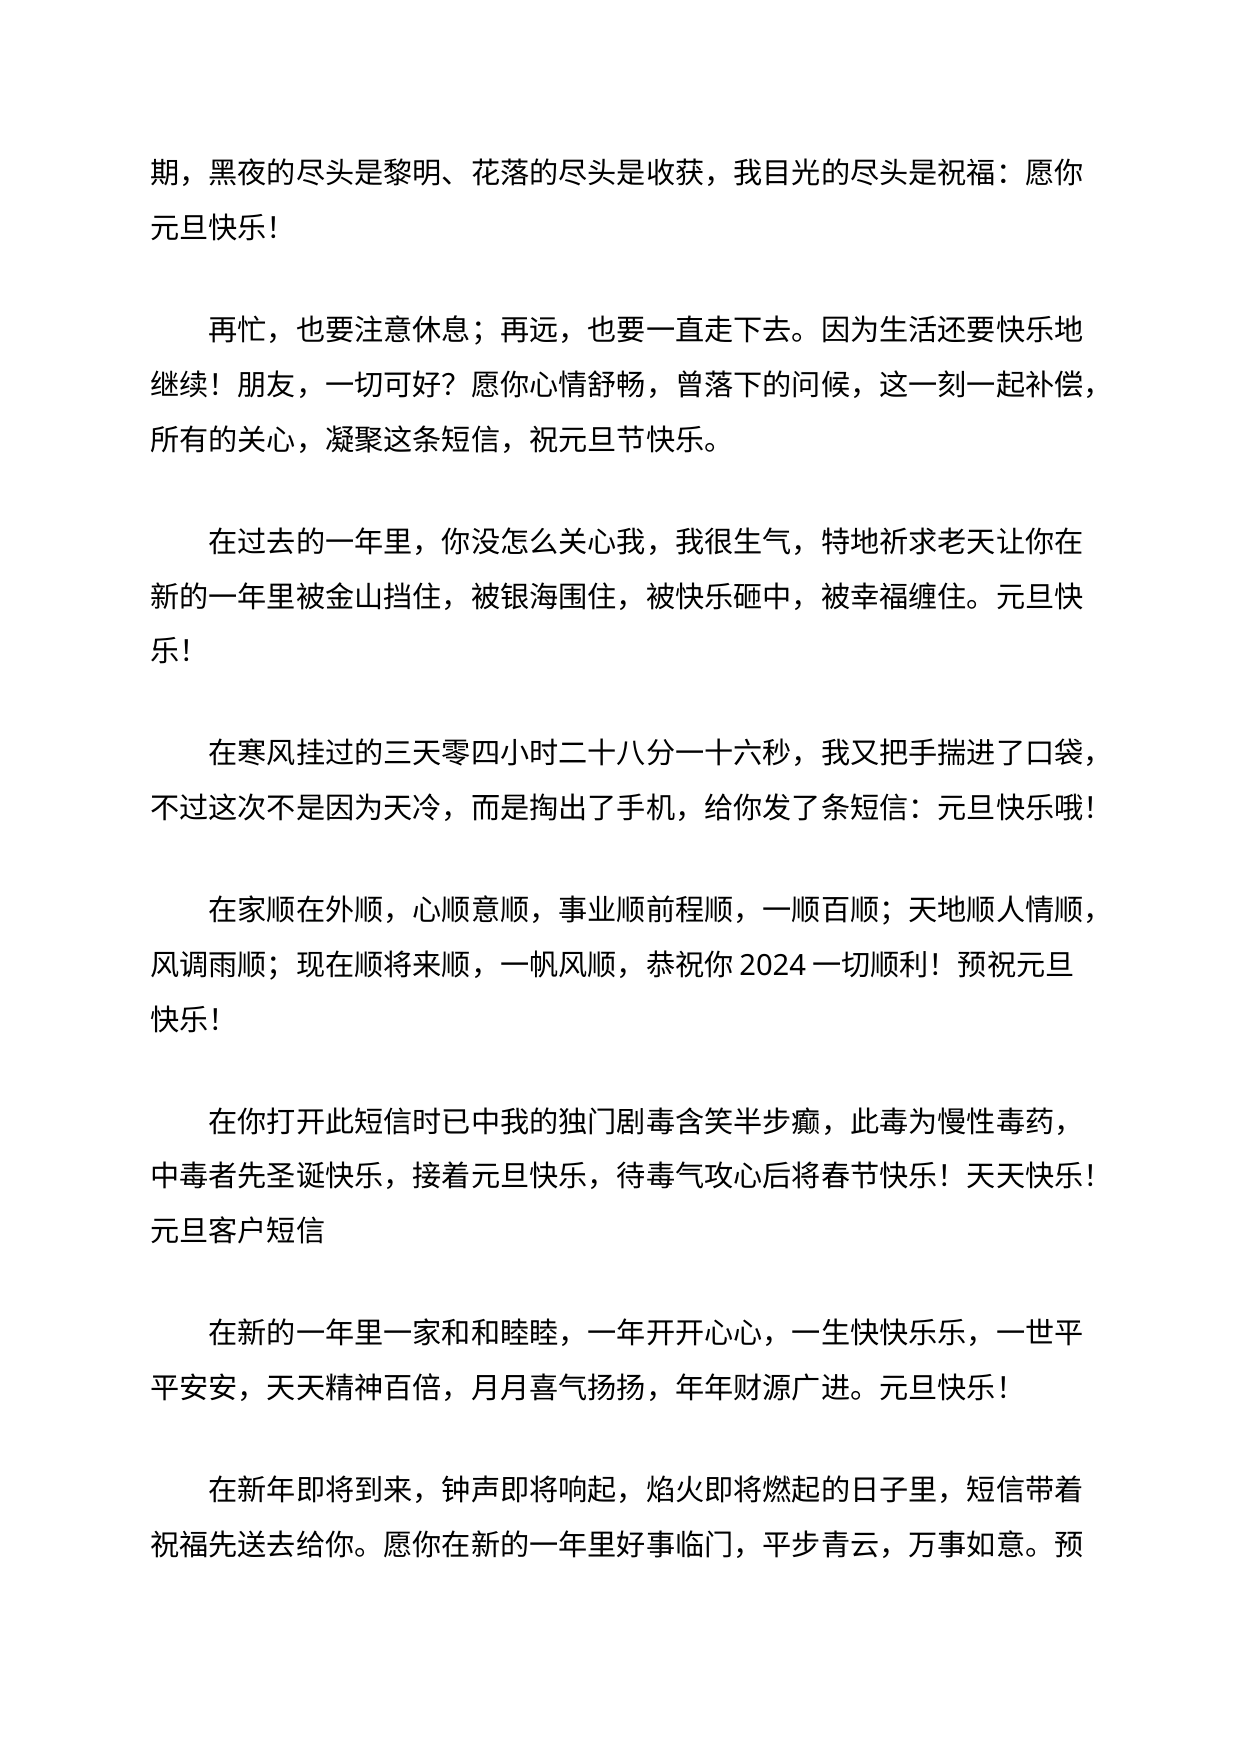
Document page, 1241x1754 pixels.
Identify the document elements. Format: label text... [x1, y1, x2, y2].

text 在新的一年里一家和和睦睦，一年开开心心，一生快快乐乐，一世平平安安，天天精神百倍，月月喜气扬扬，年年财源广进。元旦快乐！ [150, 1310, 1090, 1407]
text 在过去的一年里，你没怎么关心我，我很生气，特地祈求老天让你在新的一年里被金山挡住，被银海围住，被快乐砸中，被幸福缠住。元旦快乐！ [150, 518, 1090, 670]
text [150, 1466, 1090, 1563]
text 在你打开此短信时已中我的独门剧毒含笑半步癫，此毒为慢性毒药，中毒者先圣诞快乐，接着元旦快乐，待毒气攻心后将春节快乐！天天快乐！元旦客户短信 [150, 1098, 1090, 1250]
text 在家顺在外顺，心顺意顺，事业顺前程顺，一顺百顺；天地顺人情顺，风调雨顺；现在顺将来顺，一帆风顺，恭祝你2024一切顺利！预祝元旦快乐！ [150, 886, 1090, 1039]
text 在寒风挂过的三天零四小时二十八分一十六秒，我又把手揣进了口袋，不过这次不是因为天冷，而是掏出了手机，给你发了条短信：元旦快乐哦！ [150, 730, 1090, 827]
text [150, 150, 1090, 247]
text 再忙，也要注意休息；再远，也要一直走下去。因为生活还要快乐地继续！朋友，一切可好？愿你心情舒畅，曾落下的问候，这一刻一起补偿，所有的关心，凝聚这条短信，祝元旦节快乐。 [150, 307, 1090, 459]
